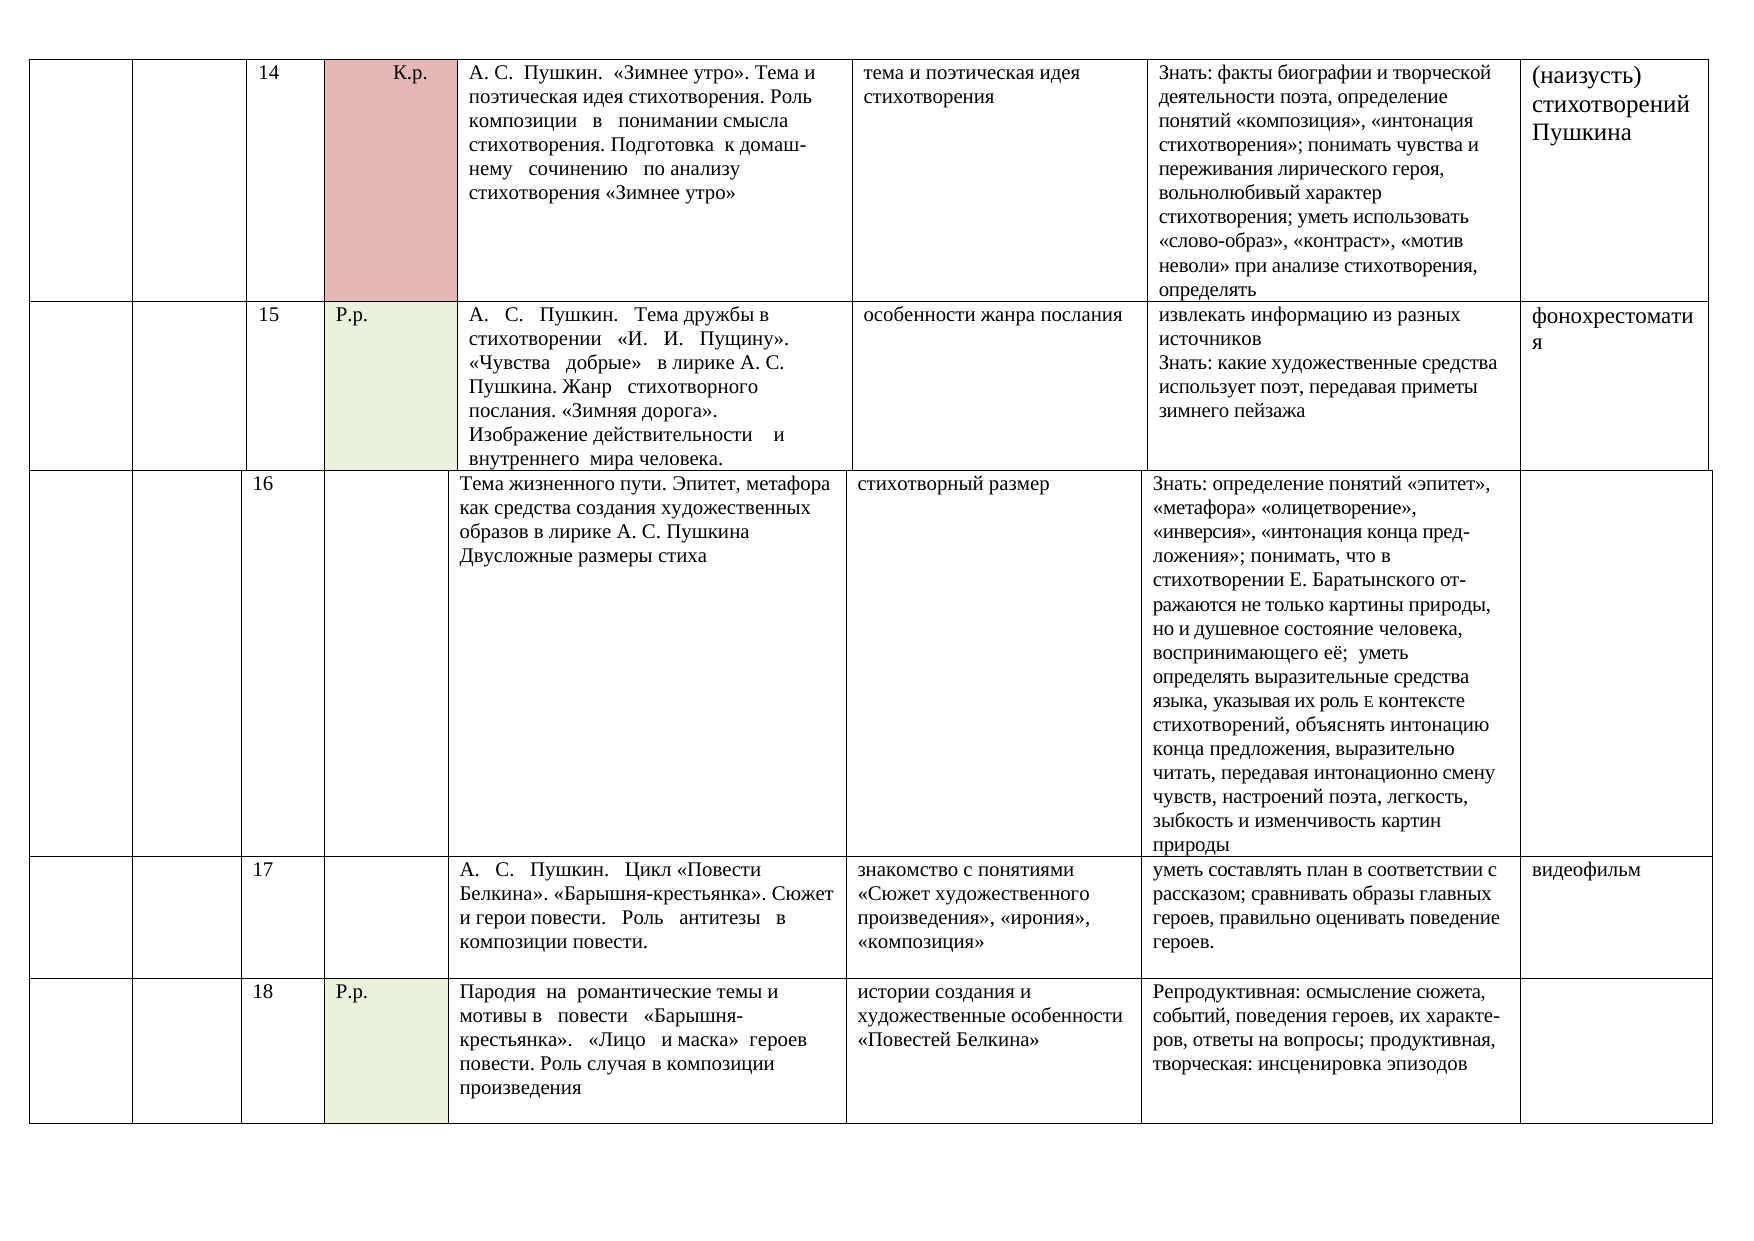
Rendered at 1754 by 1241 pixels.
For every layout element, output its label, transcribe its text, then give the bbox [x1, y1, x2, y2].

table_cell [30, 857, 132, 977]
table_cell [30, 60, 132, 301]
table_cell [325, 471, 448, 856]
table_cell Знать: факты биографии и творческой деятельности поэта, определение понятий «композиция», «интонация стихотворения»; понимать чувства и переживания лирического героя, вольнолюбивый характер стихотворения; уметь использовать «слово-образ», «контраст», «мотив неволи» при анализе стихотворения, определять [1148, 60, 1520, 301]
table_cell [30, 979, 132, 1123]
table_cell [325, 857, 448, 977]
table_cell 15 [247, 302, 324, 470]
table_cell 16 [242, 471, 324, 856]
table_cell 14 [247, 60, 324, 301]
table_cell стихотворный размер [847, 471, 1141, 856]
table_cell А. С. Пушкин. «Зимнее утро». Тема и поэтическая идея стихотворения. Роль композиции в понимании смысла стихотворения. Подготовка к домашнему сочинению по анализу стихотворения «Зимнее утро» [458, 60, 852, 301]
table_cell [1521, 979, 1712, 1123]
table_cell Репродуктивная: осмысление сюжета, событий, поведения героев, их характеров, ответы на вопросы; продуктивная, творческая: инсценировка эпизодов [1142, 979, 1520, 1123]
table_cell [133, 471, 241, 856]
table_cell [133, 60, 246, 301]
table_cell [133, 979, 241, 1123]
table_cell [133, 302, 246, 470]
table_cell Тема жизненного пути. Эпитет, метафора как средства создания художественных образов в лирике А. С. Пушкина Двусложные размеры стиха [449, 471, 846, 856]
table_cell уметь составлять план в соответствии с рассказом; сравнивать образы главных героев, правильно оценивать поведение героев. [1142, 857, 1520, 977]
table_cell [1521, 60, 1708, 301]
table_cell видеофильм [1521, 857, 1712, 977]
table_cell [30, 471, 132, 856]
table_cell 17 [242, 857, 324, 977]
table_cell [30, 302, 132, 470]
table_cell извлекать информацию из разных источников Знать: какие художественные средства использует поэт, передавая приметы зимнего пейзажа [1148, 302, 1520, 470]
table_cell Р.р. [325, 979, 448, 1123]
table_cell тема и поэтическая идея стихотворения [853, 60, 1147, 301]
table_cell Пародия на романтические темы и мотивы в повести «Барышня-крестьянка». «Лицо и маска» героев повести. Роль случая в композиции произведения [449, 979, 846, 1123]
table_cell А. С. Пушкин. Тема дружбы в стихотворении «И. И. Пущину». «Чувства добрые» в лирике А. С. Пушкина. Жанр стихотворного послания. «Зимняя дорога». Изображение действительности и внутреннего мира человека. [458, 302, 852, 470]
table_cell истории создания и художественные особенности «Повестей Белкина» [847, 979, 1141, 1123]
table_cell знакомство с понятиями «Сюжет художественного произведения», «ирония», «композиция» [847, 857, 1141, 977]
table_cell А. С. Пушкин. Цикл «Повести Белкина». «Барышня-крестьянка». Сюжет и герои повести. Роль антитезы в композиции повести. [449, 857, 846, 977]
table_cell 18 [242, 979, 324, 1123]
table_cell Знать: определение понятий «эпитет», «метафора» «олицетворение», «инверсия», «интонация конца предложения»; понимать, что в стихотворении Е. Баратынского отражаются не только картины природы, но и душевное состояние человека, воспринимающего её; уметь определять выразительные средства языка, указывая их роль е контексте стихотворений, объяснять интонацию конца предложения, выразительно читать, передавая интонационно смену чувств, настроений поэта, легкость, зыбкость и изменчивость картин природы [1142, 471, 1520, 856]
table_cell К.р. [325, 60, 457, 301]
table_cell Р.р. [325, 302, 457, 470]
table_cell фонохрестоматия [1521, 302, 1708, 470]
table_cell [133, 857, 241, 977]
table_cell особенности жанра послания [853, 302, 1147, 470]
table_cell [1521, 471, 1712, 856]
